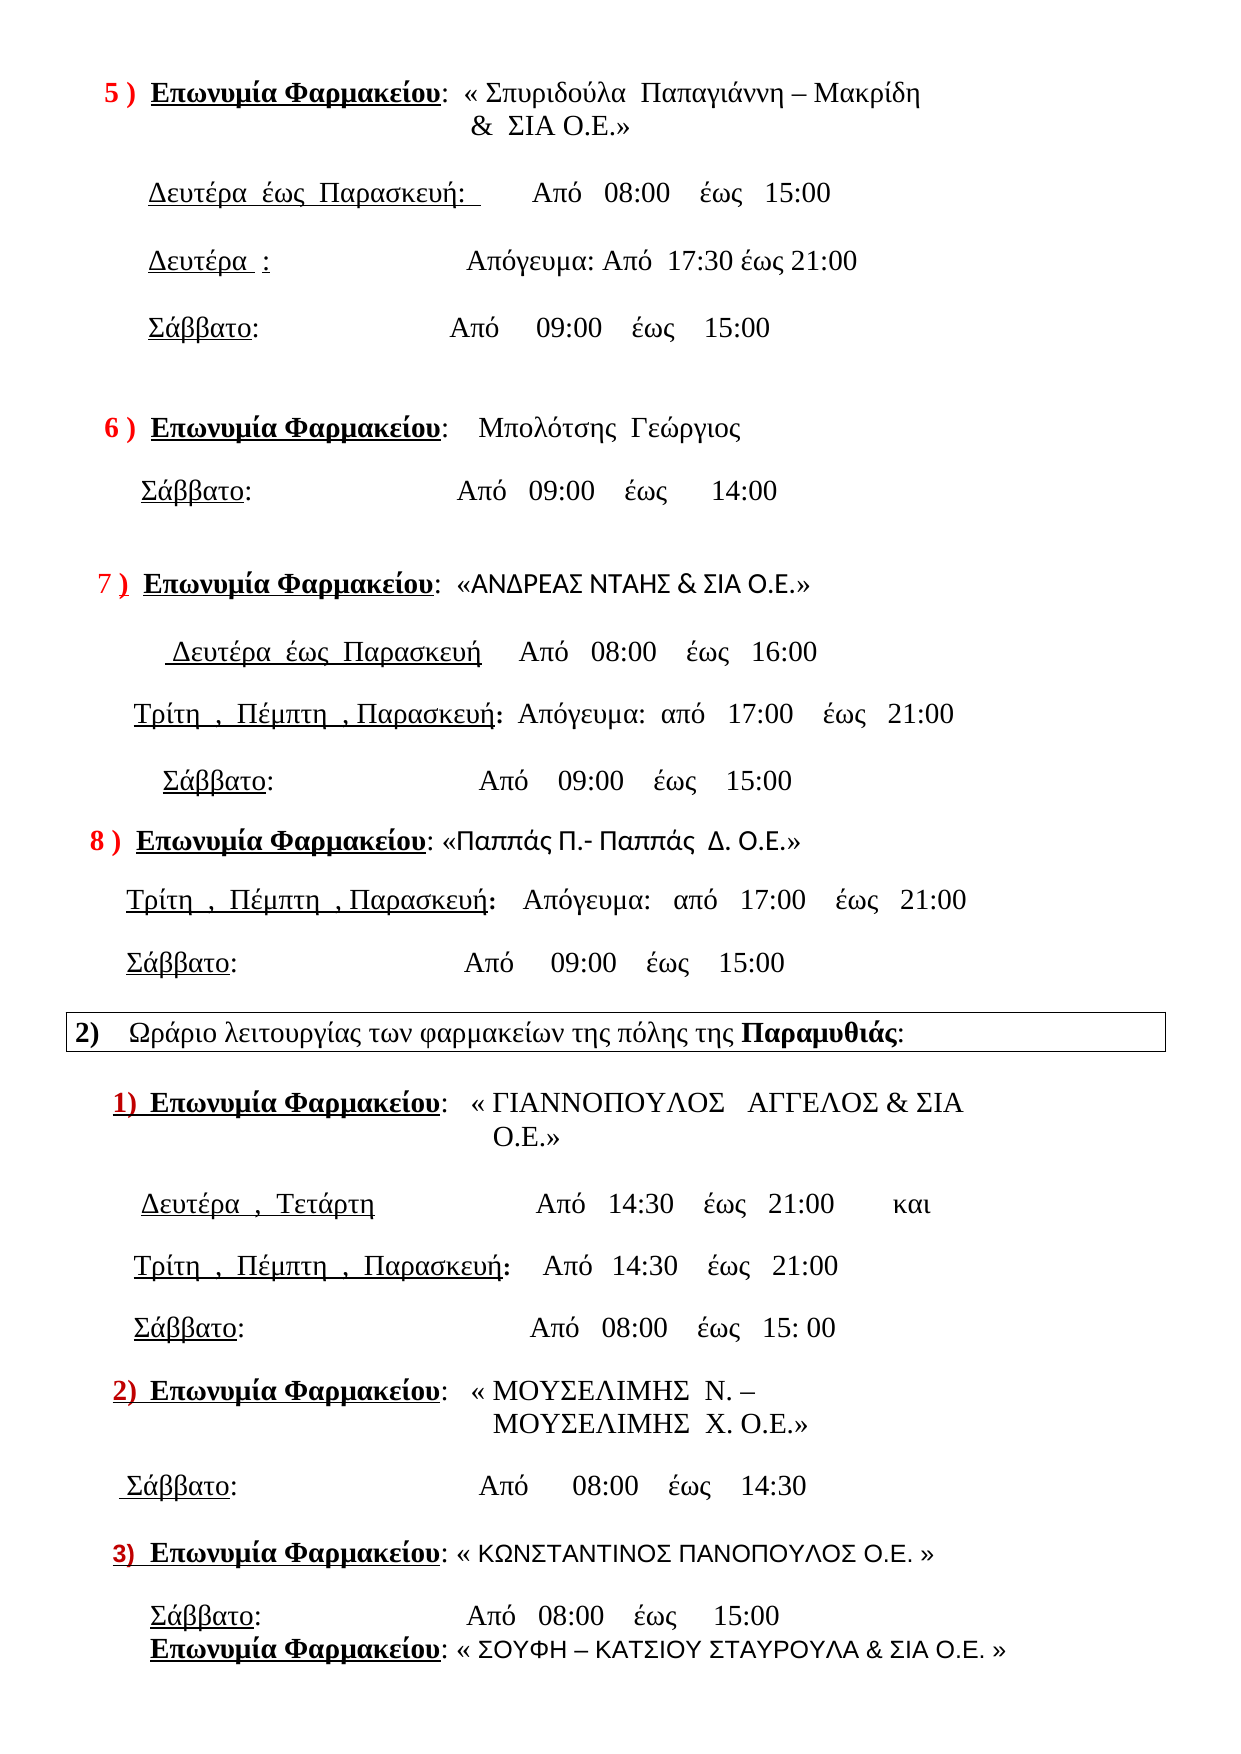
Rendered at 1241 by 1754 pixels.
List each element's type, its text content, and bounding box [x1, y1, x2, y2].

list ΜΟΥΣΕΛΙΜΗΣ Χ. Ο.Ε.» [150, 1406, 1165, 1440]
text Δευτέρα : Απόγευμα: Από 17:30 έως 21:00 [75, 243, 1165, 276]
text 7 ) Επωνυμία Φαρμακείου: «ΑΝΔΡΕΑΣ ΝΤΑΗΣ & ΣΙΑ Ο.Ε.» [75, 565, 1165, 600]
list & ΣΙΑ Ο.Ε.» [157, 108, 1165, 142]
text Σάββατο: Από 09:00 έως 15:00 [75, 945, 1165, 978]
text Σάββατο: Από 08:00 έως 15: 00 [75, 1310, 1165, 1344]
text Σάββατο: Από 09:00 έως 15:00 [75, 310, 1165, 343]
text Δευτέρα έως Παρασκευή: Από 08:00 έως 15:00 [75, 176, 1165, 209]
text Δευτέρα , Τετάρτη Από 14:30 έως 21:00 και [75, 1186, 1165, 1219]
text 8 ) Επωνυμία Φαρμακείου: «Παππάς Π.- Παππάς Δ. Ο.Ε.» [75, 822, 1165, 857]
text 5 ) Επωνυμία Φαρμακείου: « Σπυριδούλα Παπαγιάννη – Μακρίδη [75, 75, 1165, 108]
text 6 ) Επωνυμία Φαρμακείου: Μπολότσης Γεώργιος [75, 410, 1165, 444]
list Ο.Ε.» [150, 1119, 1165, 1152]
text Τρίτη , Πέμπτη , Παρασκευή: Απόγευμα: από 17:00 έως 21:00 [75, 696, 1165, 730]
text Σάββατο: Από 08:00 έως 15:00 [75, 1598, 1165, 1631]
text Σάββατο: Από 08:00 έως 14:30 [75, 1468, 1165, 1502]
text Τρίτη , Πέμπτη , Παρασκευή: Απόγευμα: από 17:00 έως 21:00 [75, 882, 1165, 916]
text Δευτέρα έως Παρασκευή Από 08:00 έως 16:00 [75, 634, 1165, 667]
list Επωνυμία Φαρμακείου: « ΜΟΥΣΕΛΙΜΗΣ Ν. – [112, 1373, 1165, 1406]
list Επωνυμία Φαρμακείου: « ΚΩΝΣΤΑΝΤΙΝΟΣ ΠΑΝΟΠΟΥΛΟΣ Ο.Ε. » [112, 1536, 1165, 1569]
text Σάββατο: Από 09:00 έως 14:00 [75, 473, 1165, 506]
text Σάββατο: Από 09:00 έως 15:00 [75, 763, 1165, 797]
text Τρίτη , Πέμπτη , Παρασκευή: Από 14:30 έως 21:00 [75, 1248, 1165, 1282]
list Επωνυμία Φαρμακείου: « ΣΟΥΦΗ – ΚΑΤΣΙΟΥ ΣΤΑΥΡΟΥΛΑ & ΣΙΑ Ο.Ε. » [150, 1631, 1165, 1665]
text 2) Ωράριο λειτουργίας των φαρμακείων της πόλης της Παραμυθιάς: [67, 1013, 1165, 1051]
list Επωνυμία Φαρμακείου: « ΓΙΑΝΝΟΠΟΥΛΟΣ ΑΓΓΕΛΟΣ & ΣΙΑ [112, 1085, 1165, 1119]
